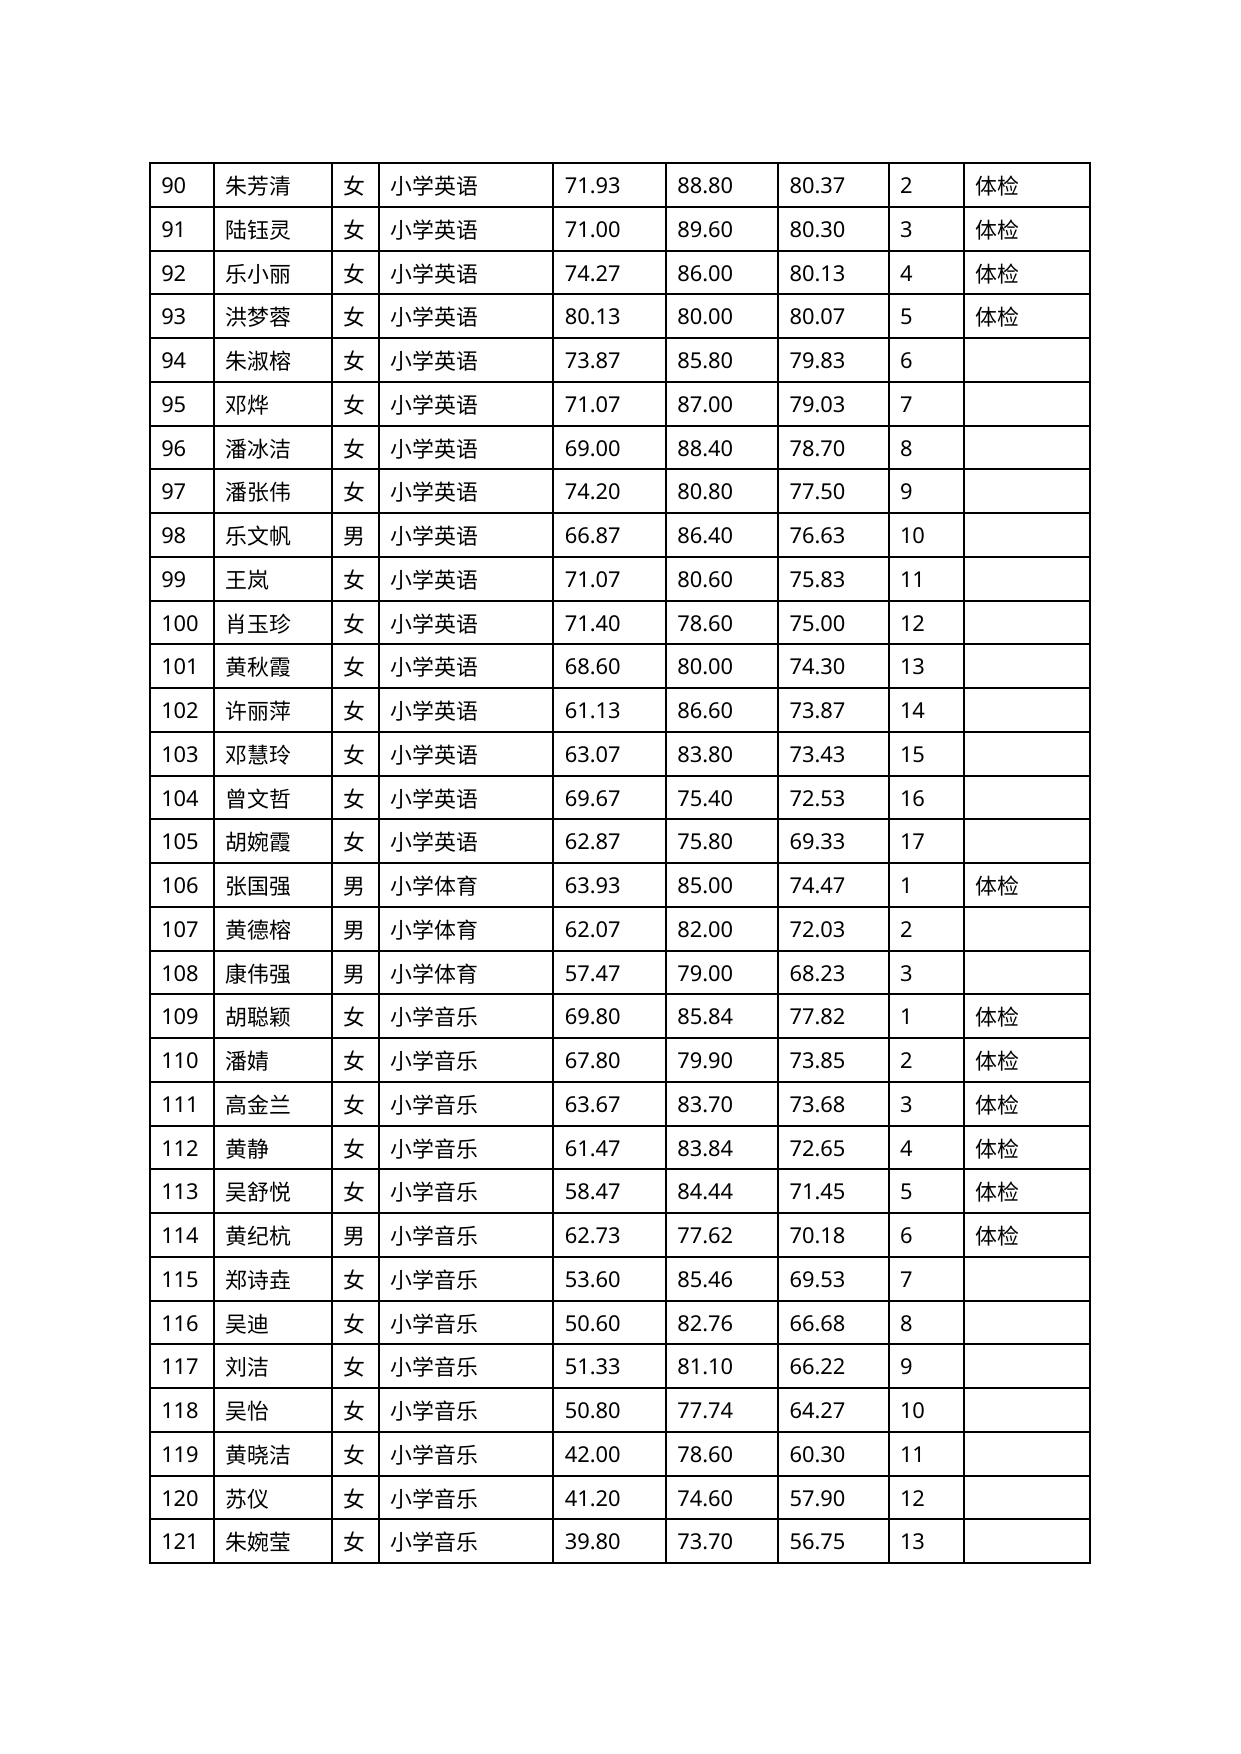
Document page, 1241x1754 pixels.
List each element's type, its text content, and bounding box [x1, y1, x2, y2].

table_cell 72.53 [779, 777, 888, 818]
table_cell 50.60 [554, 1302, 665, 1343]
table_cell 体检 [965, 1127, 1089, 1168]
table_cell 高金兰 [215, 1083, 331, 1124]
table_cell [965, 1477, 1089, 1518]
table_cell 8 [890, 427, 963, 468]
table_cell 胡聪颖 [215, 995, 331, 1037]
table_cell 104 [151, 777, 213, 818]
table_cell 小学英语 [380, 339, 552, 381]
table_cell 86.40 [667, 514, 777, 556]
table_cell 106 [151, 864, 213, 906]
table_cell 78.70 [779, 427, 888, 468]
table_cell 53.60 [554, 1258, 665, 1299]
table_cell 潘冰洁 [215, 427, 331, 468]
table_cell 体检 [965, 252, 1089, 293]
table_cell 小学音乐 [380, 1302, 552, 1343]
table_cell 58.47 [554, 1170, 665, 1212]
table_cell 2 [890, 164, 963, 206]
table_cell 胡婉霞 [215, 820, 331, 862]
table_cell 74.47 [779, 864, 888, 906]
table_cell 80.07 [779, 295, 888, 337]
table_cell 女 [333, 1433, 378, 1474]
table_cell 73.87 [779, 689, 888, 731]
table_cell 69.53 [779, 1258, 888, 1299]
table_cell [965, 733, 1089, 774]
table_cell 71.07 [554, 558, 665, 599]
table_cell 15 [890, 733, 963, 774]
table_cell 71.40 [554, 602, 665, 643]
table_cell 96 [151, 427, 213, 468]
table_cell [965, 602, 1089, 643]
table_cell 85.00 [667, 864, 777, 906]
table_cell [965, 383, 1089, 424]
table_cell 小学音乐 [380, 1520, 552, 1562]
table_cell 75.40 [667, 777, 777, 818]
table_cell 小学音乐 [380, 1433, 552, 1474]
table_cell 12 [890, 602, 963, 643]
table_cell [965, 645, 1089, 687]
table_cell 小学英语 [380, 208, 552, 249]
table_cell 85.80 [667, 339, 777, 381]
table_cell 女 [333, 1477, 378, 1518]
table_cell 女 [333, 1389, 378, 1431]
table_cell 女 [333, 995, 378, 1037]
table_cell 11 [890, 558, 963, 599]
table_cell 苏仪 [215, 1477, 331, 1518]
table_cell 女 [333, 427, 378, 468]
table_cell 120 [151, 1477, 213, 1518]
table_cell 71.07 [554, 383, 665, 424]
table_cell 邓慧玲 [215, 733, 331, 774]
table_cell 72.65 [779, 1127, 888, 1168]
table_cell 115 [151, 1258, 213, 1299]
table_cell 82.76 [667, 1302, 777, 1343]
table_cell 102 [151, 689, 213, 731]
table_cell 女 [333, 689, 378, 731]
table_cell 5 [890, 1170, 963, 1212]
table_cell 116 [151, 1302, 213, 1343]
table_cell 体检 [965, 1214, 1089, 1256]
table_cell 62.87 [554, 820, 665, 862]
table_cell 潘张伟 [215, 470, 331, 512]
table_cell [965, 470, 1089, 512]
table_cell 小学英语 [380, 295, 552, 337]
table_cell 7 [890, 1258, 963, 1299]
table_cell 小学英语 [380, 470, 552, 512]
table_cell 77.62 [667, 1214, 777, 1256]
table_cell 小学音乐 [380, 1083, 552, 1124]
table_cell 107 [151, 908, 213, 949]
table_cell 女 [333, 645, 378, 687]
table_cell 小学英语 [380, 820, 552, 862]
table_cell 112 [151, 1127, 213, 1168]
table_cell 吴怡 [215, 1389, 331, 1431]
table_cell 73.87 [554, 339, 665, 381]
table_cell 女 [333, 339, 378, 381]
table_cell 111 [151, 1083, 213, 1124]
table_cell 小学英语 [380, 252, 552, 293]
table_cell 女 [333, 1039, 378, 1081]
table_cell 85.46 [667, 1258, 777, 1299]
table_cell 41.20 [554, 1477, 665, 1518]
table_cell 女 [333, 1127, 378, 1168]
table_cell [965, 1389, 1089, 1431]
table_cell 50.80 [554, 1389, 665, 1431]
table_cell 朱淑榕 [215, 339, 331, 381]
table_cell 13 [890, 645, 963, 687]
table_cell 90 [151, 164, 213, 206]
table_cell 体检 [965, 864, 1089, 906]
table_cell 陆钰灵 [215, 208, 331, 249]
table_cell 114 [151, 1214, 213, 1256]
table_cell 2 [890, 1039, 963, 1081]
table_cell 75.83 [779, 558, 888, 599]
table_cell 9 [890, 470, 963, 512]
table_cell 男 [333, 1214, 378, 1256]
table_cell 80.60 [667, 558, 777, 599]
table_cell [965, 1520, 1089, 1562]
table_cell 64.27 [779, 1389, 888, 1431]
table_cell 女 [333, 383, 378, 424]
table_cell 66.68 [779, 1302, 888, 1343]
table_cell 小学音乐 [380, 1039, 552, 1081]
table_cell 黄德榕 [215, 908, 331, 949]
table_cell 黄秋霞 [215, 645, 331, 687]
table_cell 6 [890, 339, 963, 381]
table_cell 98 [151, 514, 213, 556]
table_cell [965, 1258, 1089, 1299]
table_cell 101 [151, 645, 213, 687]
table_cell 女 [333, 1170, 378, 1212]
table_cell 66.22 [779, 1345, 888, 1387]
table_cell 78.60 [667, 1433, 777, 1474]
table_cell 17 [890, 820, 963, 862]
table_cell 57.90 [779, 1477, 888, 1518]
table_cell 79.03 [779, 383, 888, 424]
table_cell 3 [890, 208, 963, 249]
table_cell 女 [333, 1302, 378, 1343]
table_cell 小学音乐 [380, 1258, 552, 1299]
table_cell 小学英语 [380, 645, 552, 687]
table_cell 73.70 [667, 1520, 777, 1562]
table_cell 71.45 [779, 1170, 888, 1212]
table_cell 63.93 [554, 864, 665, 906]
table_cell 小学英语 [380, 383, 552, 424]
table_cell [965, 689, 1089, 731]
table_cell [965, 1345, 1089, 1387]
table_cell 92 [151, 252, 213, 293]
table_cell 吴舒悦 [215, 1170, 331, 1212]
table_cell 许丽萍 [215, 689, 331, 731]
table_cell 74.30 [779, 645, 888, 687]
table_cell 女 [333, 208, 378, 249]
table_cell 小学英语 [380, 777, 552, 818]
table_cell 80.13 [554, 295, 665, 337]
table_cell 郑诗垚 [215, 1258, 331, 1299]
table_cell 1 [890, 995, 963, 1037]
table_cell 79.83 [779, 339, 888, 381]
table_cell 小学体育 [380, 908, 552, 949]
table_cell 潘婧 [215, 1039, 331, 1081]
table_cell 69.67 [554, 777, 665, 818]
table_cell 79.90 [667, 1039, 777, 1081]
table_cell 黄纪杭 [215, 1214, 331, 1256]
table_cell 113 [151, 1170, 213, 1212]
table_cell 小学音乐 [380, 1345, 552, 1387]
table_cell 80.30 [779, 208, 888, 249]
table_cell 56.75 [779, 1520, 888, 1562]
table_cell 3 [890, 952, 963, 993]
table_cell 12 [890, 1477, 963, 1518]
table_cell 60.30 [779, 1433, 888, 1474]
table_cell 13 [890, 1520, 963, 1562]
table_cell 71.93 [554, 164, 665, 206]
table_cell 5 [890, 295, 963, 337]
table_cell 70.18 [779, 1214, 888, 1256]
table_cell 80.80 [667, 470, 777, 512]
table_cell 93 [151, 295, 213, 337]
table_cell 10 [890, 1389, 963, 1431]
table_cell 女 [333, 602, 378, 643]
table_cell 朱芳清 [215, 164, 331, 206]
table_cell 78.60 [667, 602, 777, 643]
table_cell 94 [151, 339, 213, 381]
table_cell 85.84 [667, 995, 777, 1037]
table_cell 68.23 [779, 952, 888, 993]
table_cell 小学音乐 [380, 1389, 552, 1431]
table_cell 体检 [965, 1039, 1089, 1081]
table_cell 80.00 [667, 295, 777, 337]
table_cell 42.00 [554, 1433, 665, 1474]
table_cell 73.85 [779, 1039, 888, 1081]
table_cell 4 [890, 252, 963, 293]
table_cell 62.07 [554, 908, 665, 949]
table_cell 黄静 [215, 1127, 331, 1168]
table_cell 83.80 [667, 733, 777, 774]
table_cell [965, 777, 1089, 818]
table_cell 119 [151, 1433, 213, 1474]
table_cell 女 [333, 1083, 378, 1124]
table_cell 2 [890, 908, 963, 949]
table_cell 89.60 [667, 208, 777, 249]
table_cell 82.00 [667, 908, 777, 949]
table_cell 小学英语 [380, 733, 552, 774]
table_cell 4 [890, 1127, 963, 1168]
table_cell 朱婉莹 [215, 1520, 331, 1562]
table_cell 小学音乐 [380, 1127, 552, 1168]
table_cell 6 [890, 1214, 963, 1256]
table_cell 80.37 [779, 164, 888, 206]
table_cell 86.00 [667, 252, 777, 293]
table_cell 黄晓洁 [215, 1433, 331, 1474]
table_cell 乐文帆 [215, 514, 331, 556]
table_cell 洪梦蓉 [215, 295, 331, 337]
table_cell 88.80 [667, 164, 777, 206]
table_cell 83.70 [667, 1083, 777, 1124]
table_cell 小学英语 [380, 427, 552, 468]
table_cell 男 [333, 514, 378, 556]
table_cell 61.13 [554, 689, 665, 731]
table_cell 103 [151, 733, 213, 774]
table_cell [965, 514, 1089, 556]
table_cell 77.82 [779, 995, 888, 1037]
table_cell [965, 427, 1089, 468]
table_cell 小学英语 [380, 164, 552, 206]
table_cell 68.60 [554, 645, 665, 687]
table_cell 女 [333, 164, 378, 206]
table_cell 3 [890, 1083, 963, 1124]
table_cell 75.00 [779, 602, 888, 643]
table_cell 77.74 [667, 1389, 777, 1431]
table_cell 11 [890, 1433, 963, 1474]
table_cell 8 [890, 1302, 963, 1343]
table_cell 57.47 [554, 952, 665, 993]
table_cell 吴迪 [215, 1302, 331, 1343]
table_cell 74.60 [667, 1477, 777, 1518]
table_cell 72.03 [779, 908, 888, 949]
table_cell 83.84 [667, 1127, 777, 1168]
table_cell 88.40 [667, 427, 777, 468]
table_cell 63.07 [554, 733, 665, 774]
table_cell 63.67 [554, 1083, 665, 1124]
table_cell 女 [333, 733, 378, 774]
table_cell 男 [333, 952, 378, 993]
table_cell 体检 [965, 164, 1089, 206]
table_cell 刘洁 [215, 1345, 331, 1387]
table_cell 100 [151, 602, 213, 643]
table_cell 9 [890, 1345, 963, 1387]
table_cell 62.73 [554, 1214, 665, 1256]
table_cell 80.00 [667, 645, 777, 687]
table_cell 小学音乐 [380, 995, 552, 1037]
table_cell 女 [333, 1258, 378, 1299]
table_cell 67.80 [554, 1039, 665, 1081]
table_cell 女 [333, 1520, 378, 1562]
table_cell 女 [333, 820, 378, 862]
table_cell 乐小丽 [215, 252, 331, 293]
table_cell 74.20 [554, 470, 665, 512]
table_cell 86.60 [667, 689, 777, 731]
table_cell 16 [890, 777, 963, 818]
table_cell 69.80 [554, 995, 665, 1037]
table_cell [965, 820, 1089, 862]
table_cell 1 [890, 864, 963, 906]
table_cell 80.13 [779, 252, 888, 293]
table_cell 体检 [965, 995, 1089, 1037]
table_cell 51.33 [554, 1345, 665, 1387]
table_cell 女 [333, 252, 378, 293]
table_cell 肖玉珍 [215, 602, 331, 643]
table_cell 女 [333, 1345, 378, 1387]
table_cell 73.43 [779, 733, 888, 774]
table_cell [965, 908, 1089, 949]
table_cell 109 [151, 995, 213, 1037]
table_cell 87.00 [667, 383, 777, 424]
table_cell 女 [333, 558, 378, 599]
table_cell 曾文哲 [215, 777, 331, 818]
table_cell 体检 [965, 295, 1089, 337]
table_cell 81.10 [667, 1345, 777, 1387]
table_cell 小学音乐 [380, 1477, 552, 1518]
table_cell [965, 339, 1089, 381]
table_cell [965, 1433, 1089, 1474]
table_cell 76.63 [779, 514, 888, 556]
table_cell 小学英语 [380, 514, 552, 556]
table_cell 105 [151, 820, 213, 862]
table_cell 95 [151, 383, 213, 424]
table_cell 女 [333, 470, 378, 512]
table_cell 74.27 [554, 252, 665, 293]
table_cell 84.44 [667, 1170, 777, 1212]
table_cell 79.00 [667, 952, 777, 993]
table_cell 97 [151, 470, 213, 512]
table_cell 73.68 [779, 1083, 888, 1124]
table_cell 小学英语 [380, 689, 552, 731]
table_cell 女 [333, 295, 378, 337]
table_cell 男 [333, 864, 378, 906]
table_cell [965, 1302, 1089, 1343]
table_cell 康伟强 [215, 952, 331, 993]
table_cell [965, 558, 1089, 599]
table_cell 7 [890, 383, 963, 424]
table_cell 14 [890, 689, 963, 731]
table_cell 体检 [965, 208, 1089, 249]
table_cell 118 [151, 1389, 213, 1431]
table_cell 体检 [965, 1083, 1089, 1124]
table_cell 男 [333, 908, 378, 949]
table_cell 108 [151, 952, 213, 993]
table_cell 77.50 [779, 470, 888, 512]
table_cell 小学音乐 [380, 1170, 552, 1212]
table_cell 小学音乐 [380, 1214, 552, 1256]
table_cell 69.33 [779, 820, 888, 862]
table_cell 小学英语 [380, 602, 552, 643]
table_cell 39.80 [554, 1520, 665, 1562]
table_cell 75.80 [667, 820, 777, 862]
table_cell 小学体育 [380, 952, 552, 993]
table_cell 王岚 [215, 558, 331, 599]
table_cell 110 [151, 1039, 213, 1081]
table_cell 张国强 [215, 864, 331, 906]
table_cell 10 [890, 514, 963, 556]
table_cell 体检 [965, 1170, 1089, 1212]
table_cell 69.00 [554, 427, 665, 468]
table_cell 91 [151, 208, 213, 249]
table_cell 小学英语 [380, 558, 552, 599]
table_cell 71.00 [554, 208, 665, 249]
table_cell 66.87 [554, 514, 665, 556]
table_cell 女 [333, 777, 378, 818]
table_cell 117 [151, 1345, 213, 1387]
table_cell 121 [151, 1520, 213, 1562]
table_cell [965, 952, 1089, 993]
table_cell 99 [151, 558, 213, 599]
table_cell 61.47 [554, 1127, 665, 1168]
table_cell 邓烨 [215, 383, 331, 424]
table_cell 小学体育 [380, 864, 552, 906]
